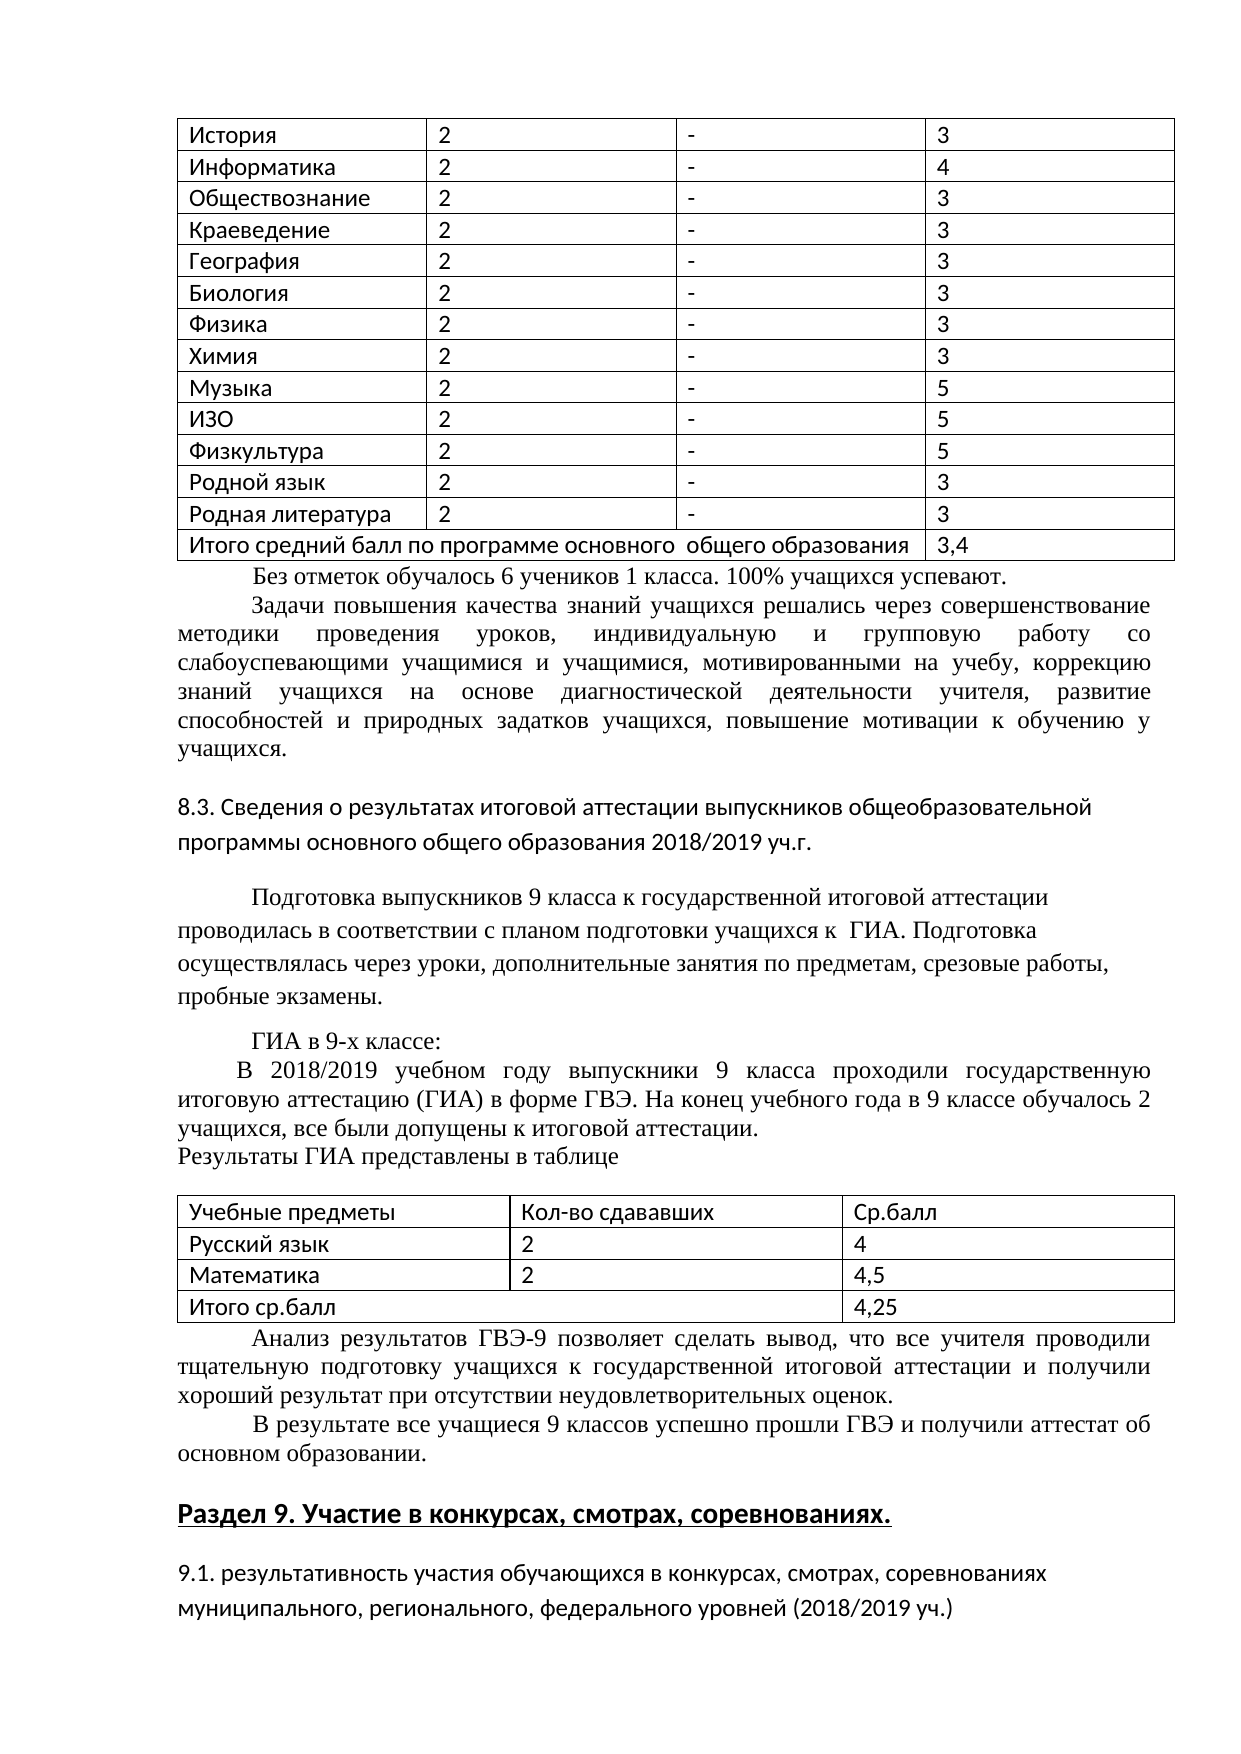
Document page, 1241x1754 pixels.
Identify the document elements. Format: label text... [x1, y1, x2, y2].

table_cell - [677, 435, 925, 465]
table_cell Музыка [178, 372, 426, 402]
table_cell История [178, 119, 426, 150]
table_cell - [677, 466, 925, 497]
table_cell Информатика [178, 151, 426, 181]
table_cell - [677, 340, 925, 371]
table_cell 2 [427, 340, 676, 371]
table_cell 2 [427, 245, 676, 276]
table_cell Биология [178, 277, 426, 307]
table_cell - [677, 245, 925, 276]
table_cell 2 [427, 403, 676, 434]
table_cell 3 [926, 245, 1174, 276]
text Задачи повышения качества знаний учащихся решались через совершенствование методики проведения уроков, индивидуальную и групповую работу со слабоуспевающими учащимися и учащимися, мотивированными на учебу, коррекцию знаний учащихся на основе диагностической деятельности учителя, развитие способностей и природных задатков учащихся, повышение мотивации к обучению у учащихся. [177, 590, 1152, 762]
table_cell 2 [427, 372, 676, 402]
table_cell 2 [511, 1260, 842, 1290]
table_cell Родной язык [178, 466, 426, 497]
table_cell 5 [926, 435, 1174, 465]
text Подготовка выпускников 9 класса к государственной итоговой аттестации проводилась в соответствии с планом подготовки учащихся к ГИА. Подготовка осуществлялась через уроки, дополнительные занятия по предметам, срезовые работы, пробные экзамены. [177, 882, 1152, 1010]
text Без отметок обучалось 6 учеников 1 класса. 100% учащихся успевают. [177, 561, 1152, 590]
table_cell 2 [427, 466, 676, 497]
table_cell 4 [926, 151, 1174, 181]
table_cell 5 [926, 372, 1174, 402]
table_cell География [178, 245, 426, 276]
table_cell 3 [926, 119, 1174, 150]
text 9.1. результативность участия обучающихся в конкурсах, смотрах, соревнованиях муниципального, регионального, федерального уровней (2018/2019 уч.) [177, 1557, 1152, 1622]
table_cell Итого средний балл по программе основного общего образования [178, 530, 925, 560]
table_cell 3 [926, 182, 1174, 213]
table_cell Итого ср.балл [178, 1291, 842, 1322]
table_cell 2 [427, 151, 676, 181]
table_cell - [677, 498, 925, 528]
text Раздел 9. Участие в конкурсах, смотрах, соревнованиях. [177, 1495, 1152, 1531]
table_cell 2 [427, 498, 676, 528]
table_header Учебные предметы [178, 1196, 509, 1227]
table_cell 3 [926, 340, 1174, 371]
table_cell 3 [926, 309, 1174, 339]
table_cell - [677, 214, 925, 244]
table_cell Физика [178, 309, 426, 339]
table_cell - [677, 403, 925, 434]
table_cell - [677, 309, 925, 339]
table_cell - [677, 372, 925, 402]
text В результате все учащиеся 9 классов успешно прошли ГВЭ и получили аттестат об основном образовании. [177, 1409, 1152, 1466]
table_cell 3 [926, 214, 1174, 244]
table_cell 3,4 [926, 530, 1174, 560]
text 8.3. Сведения о результатах итоговой аттестации выпускников общеобразовательной программы основного общего образования 2018/2019 уч.г. [177, 791, 1152, 857]
table_cell - [677, 119, 925, 150]
table_header Кол-во сдававших [511, 1196, 842, 1227]
table_cell 3 [926, 498, 1174, 528]
table_cell Обществознание [178, 182, 426, 213]
table_cell 2 [427, 119, 676, 150]
table_cell Русский язык [178, 1228, 509, 1258]
table_cell Краеведение [178, 214, 426, 244]
table_cell 2 [427, 182, 676, 213]
table_cell 2 [427, 277, 676, 307]
table_cell 3 [926, 466, 1174, 497]
table_cell 5 [926, 403, 1174, 434]
table_cell Математика [178, 1260, 509, 1290]
table_cell Химия [178, 340, 426, 371]
table_cell 4 [843, 1228, 1174, 1258]
table_cell 3 [926, 277, 1174, 307]
text Результаты ГИА представлены в таблице [177, 1141, 1152, 1170]
table_cell 2 [511, 1228, 842, 1258]
table_cell ИЗО [178, 403, 426, 434]
table_cell 4,5 [843, 1260, 1174, 1290]
table_cell 2 [427, 309, 676, 339]
text Анализ результатов ГВЭ-9 позволяет сделать вывод, что все учителя проводили тщательную подготовку учащихся к государственной итоговой аттестации и получили хороший результат при отсутствии неудовлетворительных оценок. [177, 1323, 1152, 1409]
text В 2018/2019 учебном году выпускники 9 класса проходили государственную итоговую аттестацию (ГИА) в форме ГВЭ. На конец учебного года в 9 классе обучалось 2 учащихся, все были допущены к итоговой аттестации. [177, 1055, 1152, 1141]
table_cell Родная литература [178, 498, 426, 528]
table_cell - [677, 277, 925, 307]
table_cell 2 [427, 214, 676, 244]
table_cell Физкультура [178, 435, 426, 465]
table_header Ср.балл [843, 1196, 1174, 1227]
table_cell - [677, 182, 925, 213]
table_cell 4,25 [843, 1291, 1174, 1322]
table_cell 2 [427, 435, 676, 465]
text ГИА в 9-х классе: [177, 1026, 1152, 1055]
table_cell - [677, 151, 925, 181]
